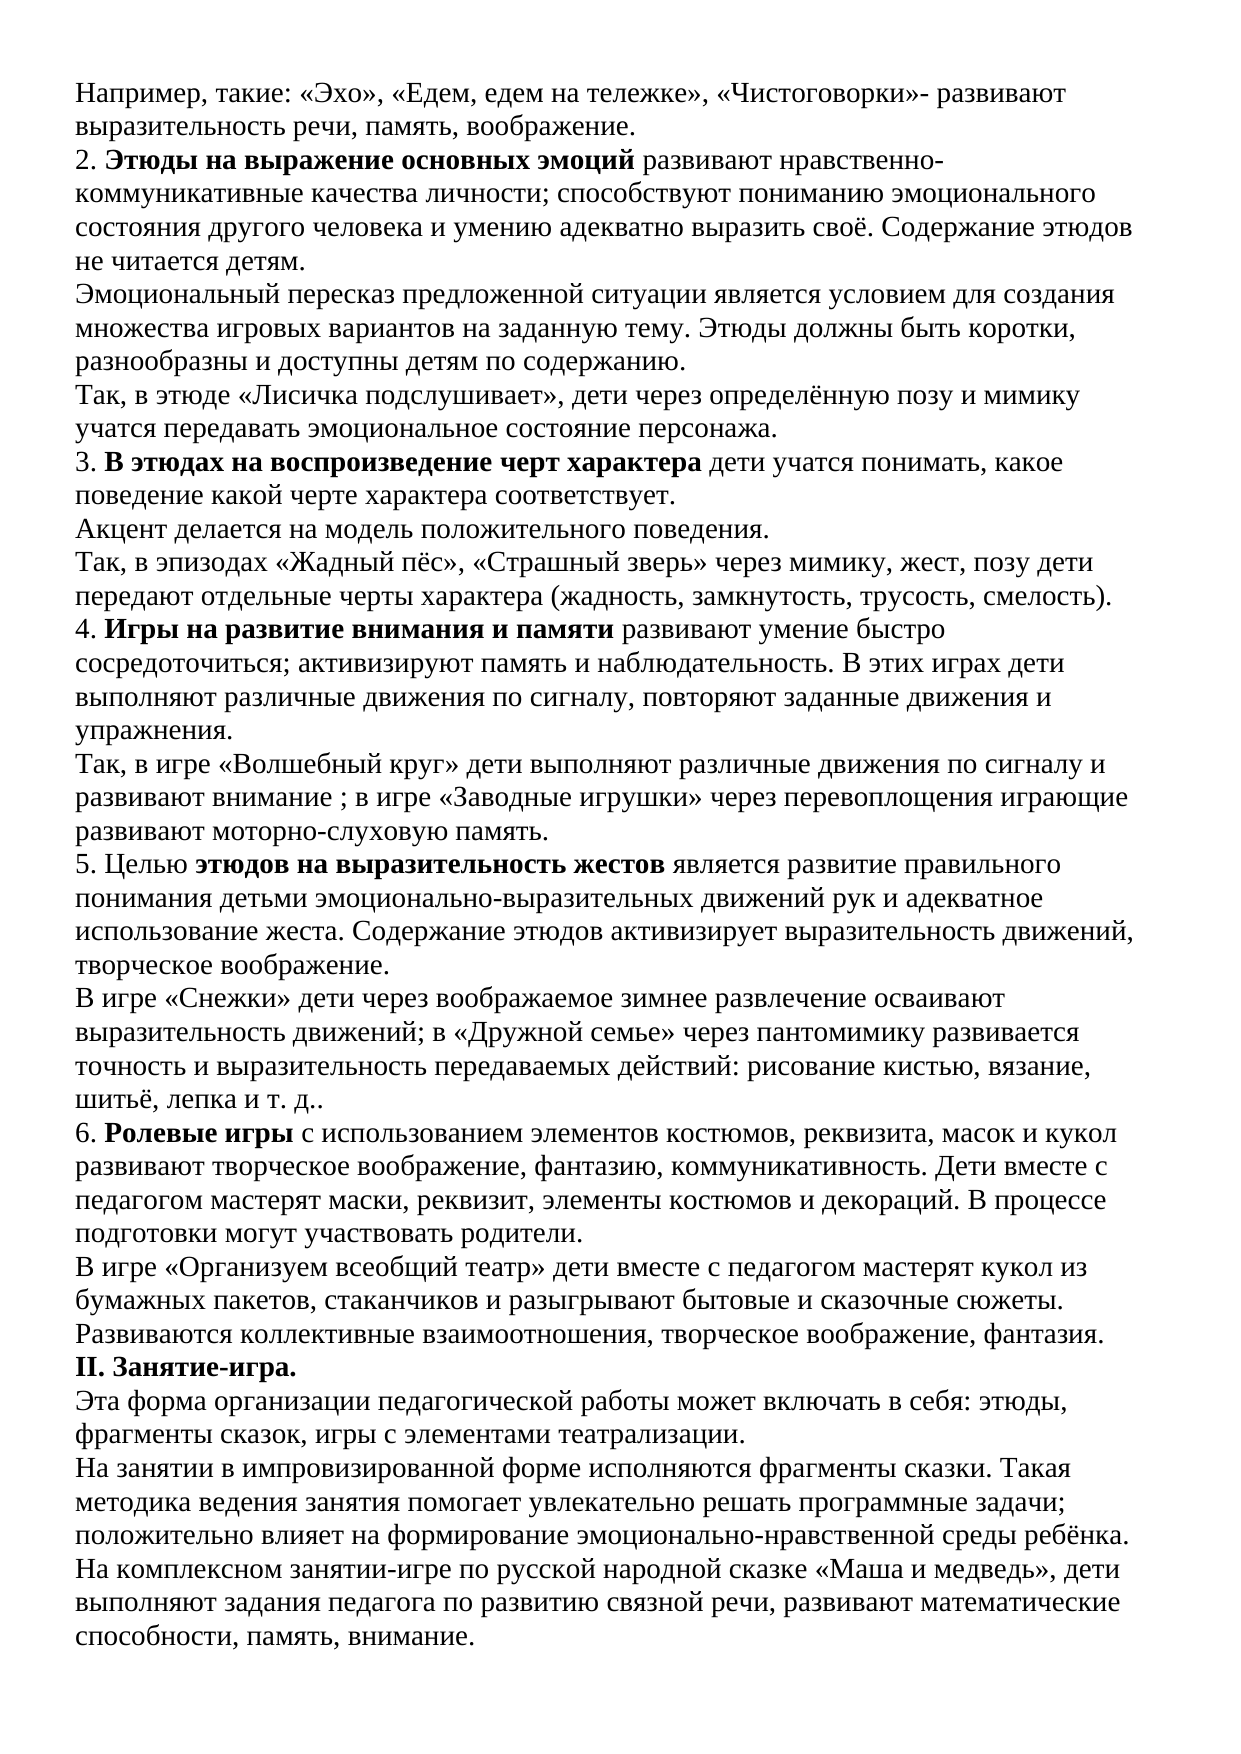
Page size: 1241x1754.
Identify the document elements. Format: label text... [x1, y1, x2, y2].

text II. Занятие-игра. [75, 1349, 1165, 1383]
text Например, такие: «Эхо», «Едем, едем на тележке», «Чистоговорки»- развивают выразительность речи, память, воображение. [75, 75, 1165, 142]
text 2. Этюды на выражение основных эмоций развивают нравственно-коммуникативные качества личности; способствуют пониманию эмоционального состояния другого человека и умению адекватно выразить своё. Содержание этюдов не читается детям. [75, 142, 1165, 276]
text Эта форма организации педагогической работы может включать в себя: этюды, фрагменты сказок, игры с элементами театрализации. [75, 1383, 1165, 1450]
text 6. Ролевые игры с использованием элементов костюмов, реквизита, масок и кукол развивают творческое воображение, фантазию, коммуникативность. Дети вместе с педагогом мастерят маски, реквизит, элементы костюмов и декораций. В процессе подготовки могут участвовать родители. [75, 1115, 1165, 1249]
text На занятии в импровизированной форме исполняются фрагменты сказки. Такая методика ведения занятия помогает увлекательно решать программные задачи; положительно влияет на формирование эмоционально-нравственной среды ребёнка. На комплексном занятии-игре по русской народной сказке «Маша и медведь», дети выполняют задания педагога по развитию связной речи, развивают математические способности, память, внимание. [75, 1450, 1165, 1651]
text 3. В этюдах на воспроизведение черт характера дети учатся понимать, какое поведение какой черте характера соответствует. [75, 444, 1165, 511]
text Акцент делается на модель положительного поведения. [75, 511, 1165, 544]
text Так, в игре «Волшебный круг» дети выполняют различные движения по сигналу и развивают внимание ; в игре «Заводные игрушки» через перевоплощения играющие развивают моторно-слуховую память. [75, 746, 1165, 846]
text В игре «Снежки» дети через воображаемое зимнее развлечение осваивают выразительность движений; в «Дружной семье» через пантомимику развивается точность и выразительность передаваемых действий: рисование кистью, вязание, шитьё, лепка и т. д.. [75, 981, 1165, 1115]
text Так, в этюде «Лисичка подслушивает», дети через определённую позу и мимику учатся передавать эмоциональное состояние персонажа. [75, 377, 1165, 444]
text В игре «Организуем всеобщий театр» дети вместе с педагогом мастерят кукол из бумажных пакетов, стаканчиков и разыгрывают бытовые и сказочные сюжеты. Развиваются коллективные взаимоотношения, творческое воображение, фантазия. [75, 1249, 1165, 1349]
text Эмоциональный пересказ предложенной ситуации является условием для создания множества игровых вариантов на заданную тему. Этюды должны быть коротки, разнообразны и доступны детям по содержанию. [75, 276, 1165, 377]
text Так, в эпизодах «Жадный пёс», «Страшный зверь» через мимику, жест, позу дети передают отдельные черты характера (жадность, замкнутость, трусость, смелость). [75, 544, 1165, 612]
text 4. Игры на развитие внимания и памяти развивают умение быстро сосредоточиться; активизируют память и наблюдательность. В этих играх дети выполняют различные движения по сигналу, повторяют заданные движения и упражнения. [75, 612, 1165, 746]
text 5. Целью этюдов на выразительность жестов является развитие правильного понимания детьми эмоционально-выразительных движений рук и адекватное использование жеста. Содержание этюдов активизирует выразительность движений, творческое воображение. [75, 846, 1165, 981]
